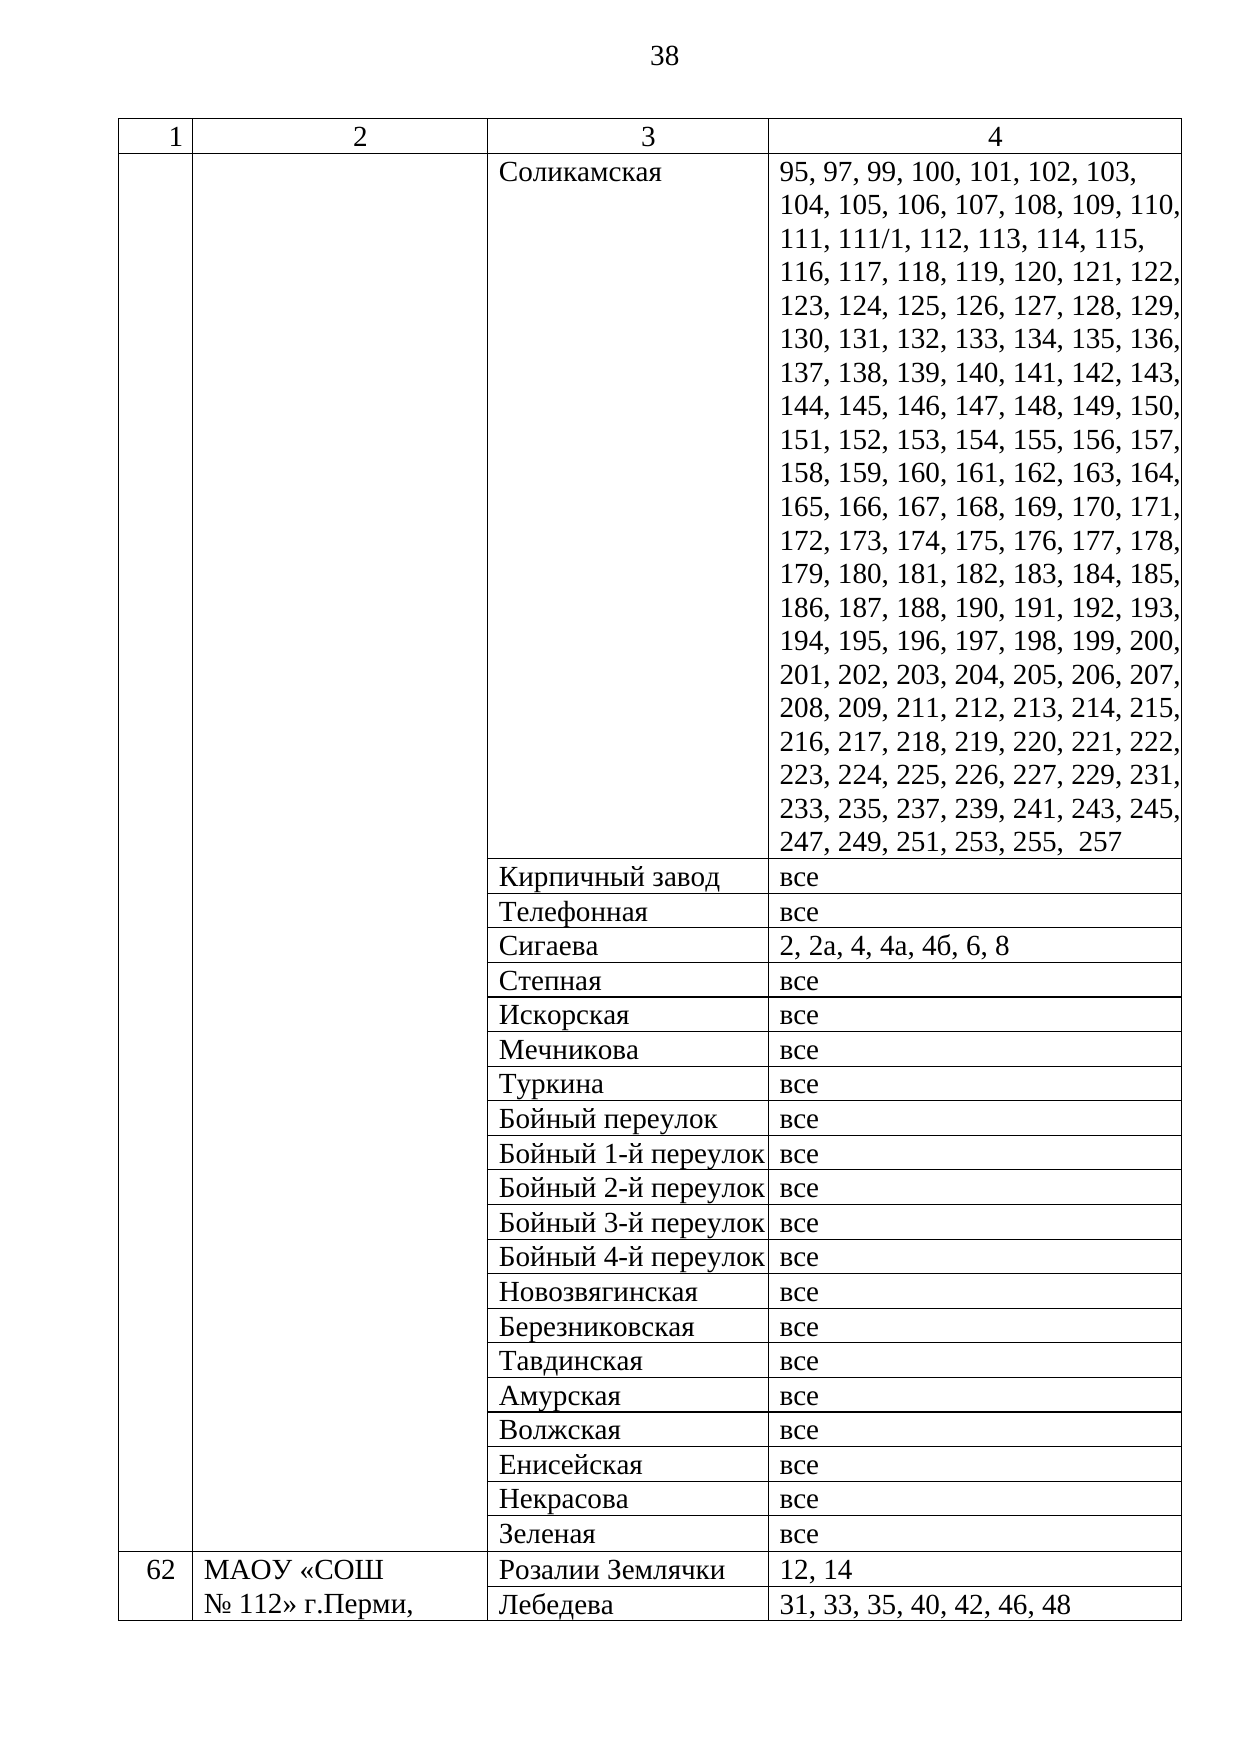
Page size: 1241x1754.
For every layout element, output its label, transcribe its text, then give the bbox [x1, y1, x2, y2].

table_cell все [769, 1447, 1181, 1481]
table_cell все [769, 1205, 1181, 1238]
table_cell Мечникова [488, 1032, 768, 1066]
table_cell все [769, 1343, 1181, 1377]
table_cell Новозвягинская [488, 1274, 768, 1308]
table_cell все [769, 1516, 1181, 1551]
table_cell Искорская [488, 998, 768, 1031]
table_cell Бойный переулок [488, 1101, 768, 1135]
table_cell 95, 97, 99, 100, 101, 102, 103, 104, 105, 106, 107, 108, 109, 110, 111, 111/1, 112, 113, 114, 115, 116, 117, 118, 119, 120, 121, 122, 123, 124, 125, 126, 127, 128, 129, 130, 131, 132, 133, 134, 135, 136, 137, 138, 139, 140, 141, 142, 143, 144, 145, 146, 147, 148, 149, 150, 151, 152, 153, 154, 155, 156, 157, 158, 159, 160, 161, 162, 163, 164, 165, 166, 167, 168, 169, 170, 171, 172, 173, 174, 175, 176, 177, 178, 179, 180, 181, 182, 183, 184, 185, 186, 187, 188, 190, 191, 192, 193, 194, 195, 196, 197, 198, 199, 200, 201, 202, 203, 204, 205, 206, 207, 208, 209, 211, 212, 213, 214, 215, 216, 217, 218, 219, 220, 221, 222, 223, 224, 225, 226, 227, 229, 231, 233, 235, 237, 239, 241, 243, 245, 247, 249, 251, 253, 255, 257 [769, 154, 1181, 858]
table_cell Степная [488, 963, 768, 996]
table_cell МАОУ «СОШ № 112» г.Перми, ул.Дружбы,18 [193, 1552, 487, 1620]
table_cell Сигаева [488, 928, 768, 962]
table_cell все [769, 1240, 1181, 1273]
table_cell 12, 14 [769, 1552, 1181, 1586]
table_cell все [769, 998, 1181, 1031]
table_cell все [769, 1482, 1181, 1515]
table_cell Некрасова [488, 1482, 768, 1515]
table_cell все [769, 1378, 1181, 1411]
table_cell Бойный 4-й переулок [488, 1240, 768, 1273]
table_cell Бойный 2-й переулок [488, 1170, 768, 1204]
table_cell Соликамская [488, 154, 768, 858]
table_cell Бойный 1-й переулок [488, 1136, 768, 1169]
table_cell все [769, 1067, 1181, 1100]
table_cell Енисейская [488, 1447, 768, 1481]
table_cell Телефонная [488, 894, 768, 927]
table_cell Тавдинская [488, 1343, 768, 1377]
table_cell все [769, 894, 1181, 927]
table_cell Бойный 3-й переулок [488, 1205, 768, 1238]
table_cell Кирпичный завод [488, 859, 768, 893]
table_cell все [769, 1170, 1181, 1204]
table_cell все [769, 1274, 1181, 1308]
table_header 3 [488, 119, 768, 153]
table_cell все [769, 1413, 1181, 1446]
table_cell 62 [119, 1552, 192, 1620]
table_cell все [769, 963, 1181, 996]
table_cell все [769, 1032, 1181, 1066]
table_cell 2, 2а, 4, 4а, 4б, 6, 8 [769, 928, 1181, 962]
table_cell Лебедева [488, 1587, 768, 1620]
table_cell все [769, 1101, 1181, 1135]
table_cell все [769, 1309, 1181, 1342]
table_header 2 [193, 119, 487, 153]
table_cell Волжская [488, 1413, 768, 1446]
table_cell Березниковская [488, 1309, 768, 1342]
table_cell Амурская [488, 1378, 768, 1411]
table_header 4 [769, 119, 1181, 153]
table_header 1 [119, 119, 192, 153]
table_cell 31, 33, 35, 40, 42, 46, 48 [769, 1587, 1181, 1620]
table_cell Зеленая [488, 1516, 768, 1551]
table_cell Розалии Землячки [488, 1552, 768, 1586]
table_cell все [769, 859, 1181, 893]
table_cell Туркина [488, 1067, 768, 1100]
table_cell все [769, 1136, 1181, 1169]
